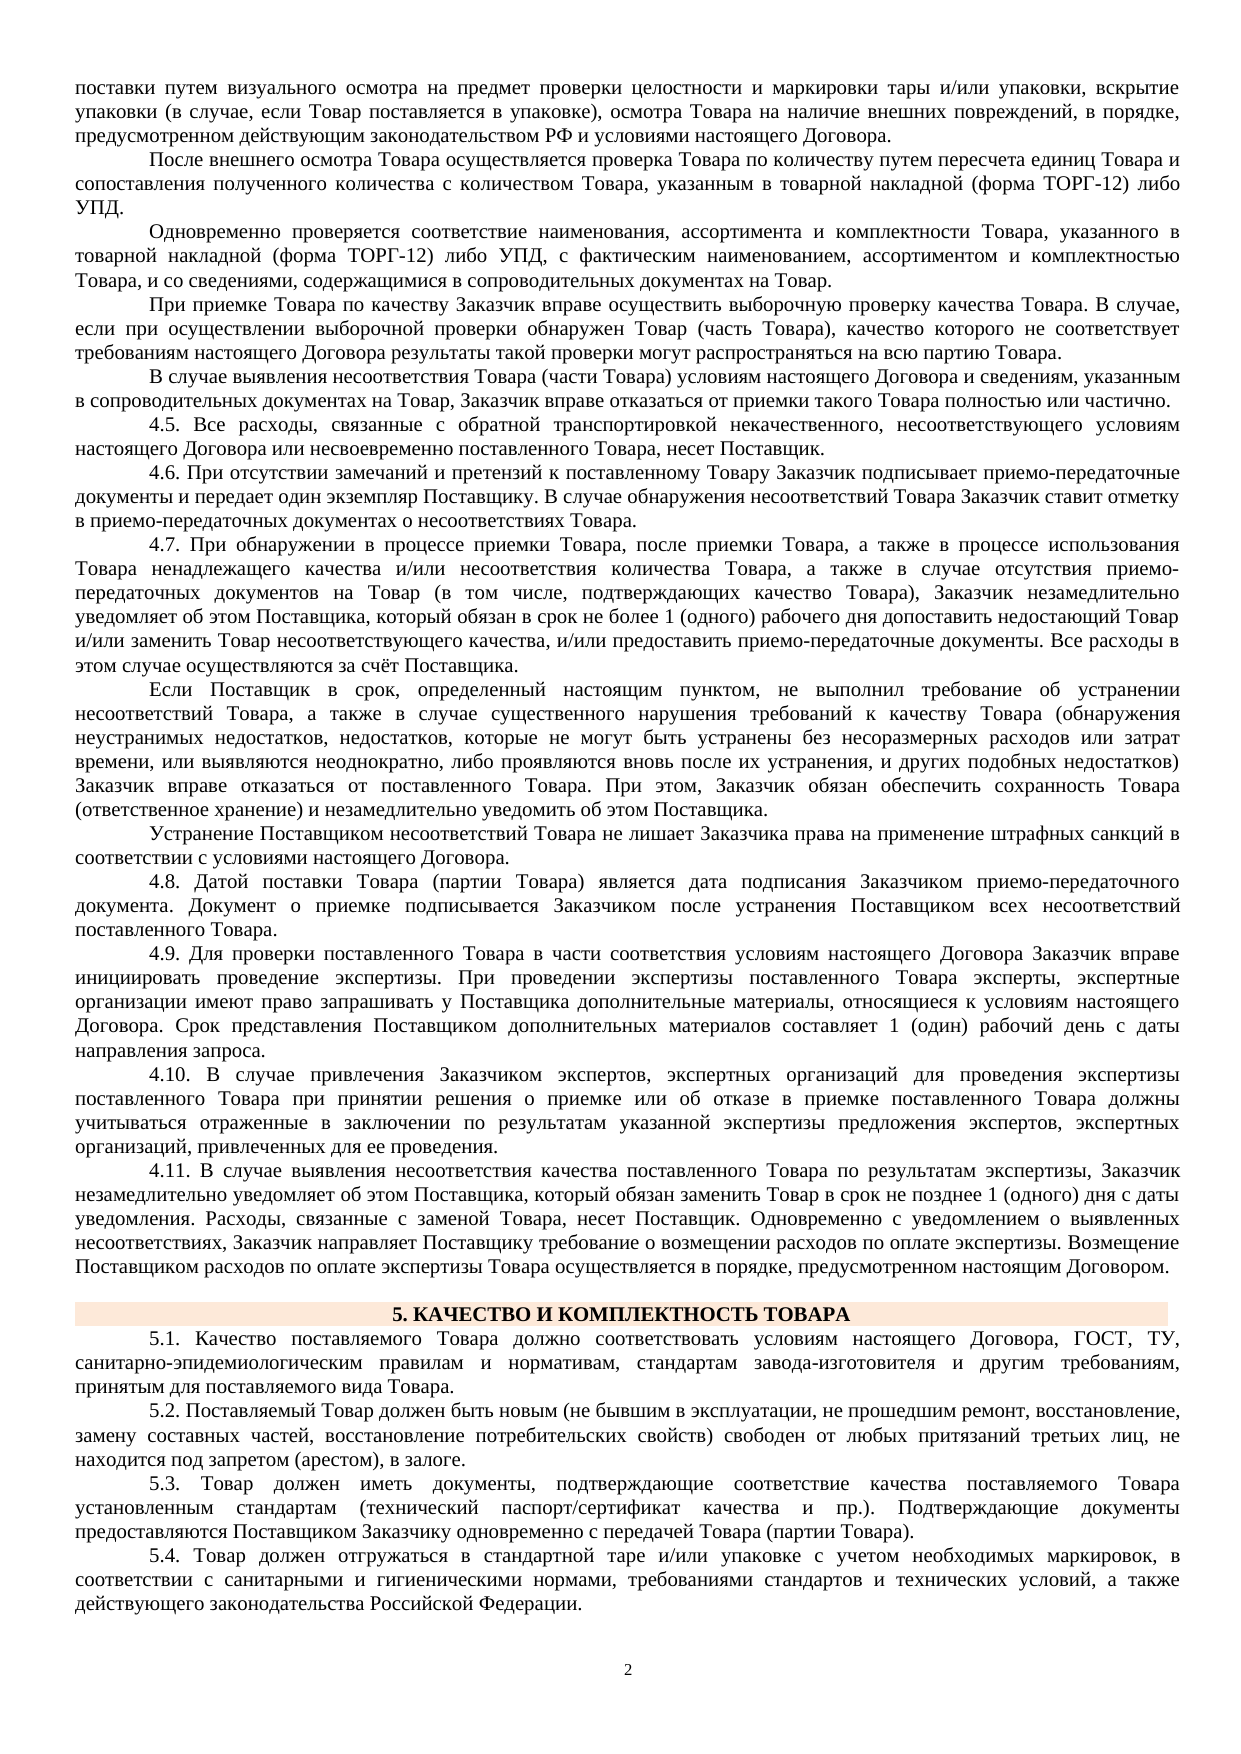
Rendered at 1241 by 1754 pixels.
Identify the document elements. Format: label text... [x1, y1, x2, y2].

text 4.10. В случае привлечения Заказчиком экспертов, экспертных организаций для проведения экспертизы поставленного Товара при принятии решения о приемке или об отказе в приемке поставленного Товара должны учитываться отраженные в заключении по результатам указанной экспертизы предложения экспертов, экспертных организаций, привлеченных для ее проведения. [75, 1062, 1181, 1158]
text 5.1. Качество поставляемого Товара должно соответствовать условиям настоящего Договора, ГОСТ, ТУ, санитарно-эпидемиологическим правилам и нормативам, стандартам завода-изготовителя и другим требованиям, принятым для поставляемого вида Товара. [75, 1326, 1181, 1398]
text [75, 75, 1181, 147]
text 4.9. Для проверки поставленного Товара в части соответствия условиям настоящего Договора Заказчик вправе инициировать проведение экспертизы. При проведении экспертизы поставленного Товара эксперты, экспертные организации имеют право запрашивать у Поставщика дополнительные материалы, относящиеся к условиям настоящего Договора. Срок представления Поставщиком дополнительных материалов составляет 1 (один) рабочий день с даты направления запроса. [75, 941, 1181, 1062]
text В случае выявления несоответствия Товара (части Товара) условиям настоящего Договора и сведениям, указанным в сопроводительных документах на Товар, Заказчик вправе отказаться от приемки такого Товара полностью или частично. [75, 364, 1181, 412]
text 4.8. Датой поставки Товара (партии Товара) является дата подписания Заказчиком приемо-передаточного документа. Документ о приемке подписывается Заказчиком после устранения Поставщиком всех несоответствий поставленного Товара. [75, 869, 1181, 941]
text При приемке Товара по качеству Заказчик вправе осуществить выборочную проверку качества Товара. В случае, если при осуществлении выборочной проверки обнаружен Товар (часть Товара), качество которого не соответствует требованиям настоящего Договора результаты такой проверки могут распространяться на всю партию Товара. [75, 292, 1181, 364]
text 4.6. При отсутствии замечаний и претензий к поставленному Товару Заказчик подписывает приемо-передаточные документы и передает один экземпляр Поставщику. В случае обнаружения несоответствий Товара Заказчик ставит отметку в приемо-передаточных документах о несоответствиях Товара. [75, 460, 1181, 532]
text 5.2. Поставляемый Товар должен быть новым (не бывшим в эксплуатации, не прошедшим ремонт, восстановление, замену составных частей, восстановление потребительских свойств) свободен от любых притязаний третьих лиц, не находится под запретом (арестом), в залоге. [75, 1398, 1181, 1471]
text Устранение Поставщиком несоответствий Товара не лишает Заказчика права на применение штрафных санкций в соответствии с условиями настоящего Договора. [75, 821, 1181, 869]
text 4.11. В случае выявления несоответствия качества поставленного Товара по результатам экспертизы, Заказчик незамедлительно уведомляет об этом Поставщика, который обязан заменить Товар в срок не позднее 1 (одного) дня с даты уведомления. Расходы, связанные с заменой Товара, несет Поставщик. Одновременно с уведомлением о выявленных несоответствиях, Заказчик направляет Поставщику требование о возмещении расходов по оплате экспертизы. Возмещение Поставщиком расходов по оплате экспертизы Товара осуществляется в порядке, предусмотренном настоящим Договором. [75, 1158, 1181, 1278]
text 5.4. Товар должен отгружаться в стандартной таре и/или упаковке с учетом необходимых маркировок, в соответствии с санитарными и гигиеническими нормами, требованиями стандартов и технических условий, а также действующего законодательства Российской Федерации. [75, 1543, 1181, 1615]
text 5.3. Товар должен иметь документы, подтверждающие соответствие качества поставляемого Товара установленным стандартам (технический паспорт/сертификат качества и пр.). Подтверждающие документы предоставляются Поставщиком Заказчику одновременно с передачей Товара (партии Товара). [75, 1471, 1181, 1543]
text Если Поставщик в срок, определенный настоящим пунктом, не выполнил требование об устранении несоответствий Товара, а также в случае существенного нарушения требований к качеству Товара (обнаружения неустранимых недостатков, недостатков, которые не могут быть устранены без несоразмерных расходов или затрат времени, или выявляются неоднократно, либо проявляются вновь после их устранения, и других подобных недостатков) Заказчик вправе отказаться от поставленного Товара. При этом, Заказчик обязан обеспечить сохранность Товара (ответственное хранение) и незамедлительно уведомить об этом Поставщика. [75, 677, 1181, 821]
text После внешнего осмотра Товара осуществляется проверка Товара по количеству путем пересчета единиц Товара и сопоставления полученного количества с количеством Товара, указанным в товарной накладной (форма ТОРГ-12) либо УПД. [75, 147, 1181, 219]
text 4.7. При обнаружении в процессе приемки Товара, после приемки Товара, а также в процессе использования Товара ненадлежащего качества и/или несоответствия количества Товара, а также в случае отсутствия приемо-передаточных документов на Товар (в том числе, подтверждающих качество Товара), Заказчик незамедлительно уведомляет об этом Поставщика, который обязан в срок не более 1 (одного) рабочего дня допоставить недостающий Товар и/или заменить Товар несоответствующего качества, и/или предоставить приемо-передаточные документы. Все расходы в этом случае осуществляются за счёт Поставщика. [75, 532, 1181, 677]
text 4.5. Все расходы, связанные с обратной транспортировкой некачественного, несоответствующего условиям настоящего Договора или несвоевременно поставленного Товара, несет Поставщик. [75, 412, 1181, 460]
table_header 5. КАЧЕСТВО И КОМПЛЕКТНОСТЬ ТОВАРА [75, 1302, 1168, 1326]
text Одновременно проверяется соответствие наименования, ассортимента и комплектности Товара, указанного в товарной накладной (форма ТОРГ-12) либо УПД, с фактическим наименованием, ассортиментом и комплектностью Товара, и со сведениями, содержащимися в сопроводительных документах на Товар. [75, 219, 1181, 292]
